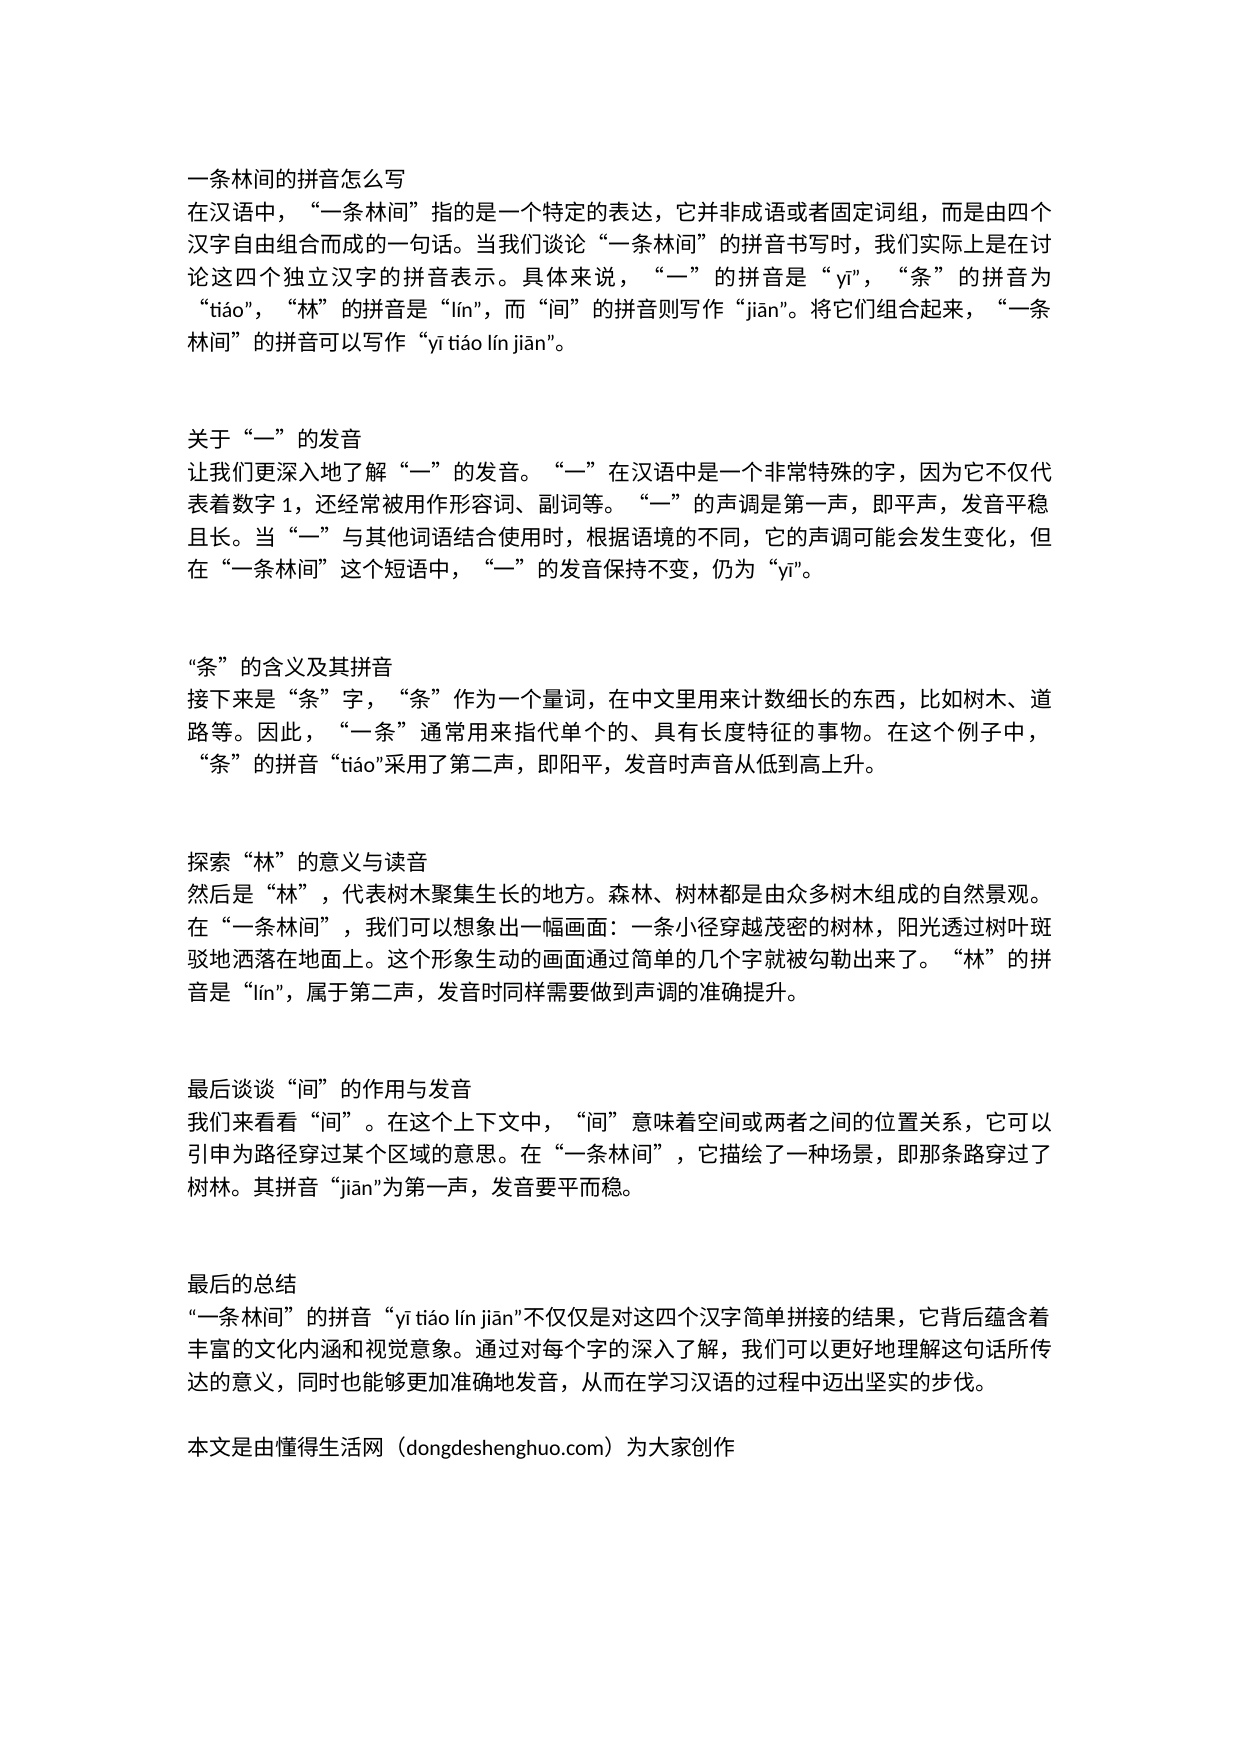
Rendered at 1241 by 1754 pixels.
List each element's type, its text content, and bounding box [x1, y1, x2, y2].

text 关于“一”的发音 [187, 422, 1053, 454]
text 我们来看看“间”。在这个上下文中，“间”意味着空间或两者之间的位置关系，它可以引申为路径穿过某个区域的意思。在“一条林间”，它描绘了一种场景，即那条路穿过了树林。其拼音“jiān”为第一声，发音要平而稳。 [187, 1104, 1053, 1202]
text 让我们更深入地了解“一”的发音。“一”在汉语中是一个非常特殊的字，因为它不仅代表着数字1，还经常被用作形容词、副词等。“一”的声调是第一声，即平声，发音平稳且长。当“一”与其他词语结合使用时，根据语境的不同，它的声调可能会发生变化，但在“一条林间”这个短语中，“一”的发音保持不变，仍为“yī”。 [187, 454, 1053, 584]
text 在汉语中，“一条林间”指的是一个特定的表达，它并非成语或者固定词组，而是由四个汉字自由组合而成的一句话。当我们谈论“一条林间”的拼音书写时，我们实际上是在讨论这四个独立汉字的拼音表示。具体来说，“一”的拼音是“yī”，“条”的拼音为“tiáo”，“林”的拼音是“lín”，而“间”的拼音则写作“jiān”。将它们组合起来，“一条林间”的拼音可以写作“yī tiáo lín jiān”。 [187, 194, 1053, 357]
text 一条林间的拼音怎么写 [187, 162, 1053, 194]
text 探索“林”的意义与读音 [187, 844, 1053, 877]
text 最后的总结 [187, 1267, 1053, 1299]
text 最后谈谈“间”的作用与发音 [187, 1072, 1053, 1104]
text 接下来是“条”字，“条”作为一个量词，在中文里用来计数细长的东西，比如树木、道路等。因此，“一条”通常用来指代单个的、具有长度特征的事物。在这个例子中，“条”的拼音“tiáo”采用了第二声，即阳平，发音时声音从低到高上升。 [187, 682, 1053, 779]
text “一条林间”的拼音“yī tiáo lín jiān”不仅仅是对这四个汉字简单拼接的结果，它背后蕴含着丰富的文化内涵和视觉意象。通过对每个字的深入了解，我们可以更好地理解这句话所传达的意义，同时也能够更加准确地发音，从而在学习汉语的过程中迈出坚实的步伐。 [187, 1299, 1053, 1397]
text 本文是由懂得生活网（dongdeshenghuo.com）为大家创作 [187, 1429, 1053, 1462]
text 然后是“林”，代表树木聚集生长的地方。森林、树林都是由众多树木组成的自然景观。在“一条林间”，我们可以想象出一幅画面：一条小径穿越茂密的树林，阳光透过树叶斑驳地洒落在地面上。这个形象生动的画面通过简单的几个字就被勾勒出来了。“林”的拼音是“lín”，属于第二声，发音时同样需要做到声调的准确提升。 [187, 877, 1053, 1007]
text “条”的含义及其拼音 [187, 649, 1053, 682]
